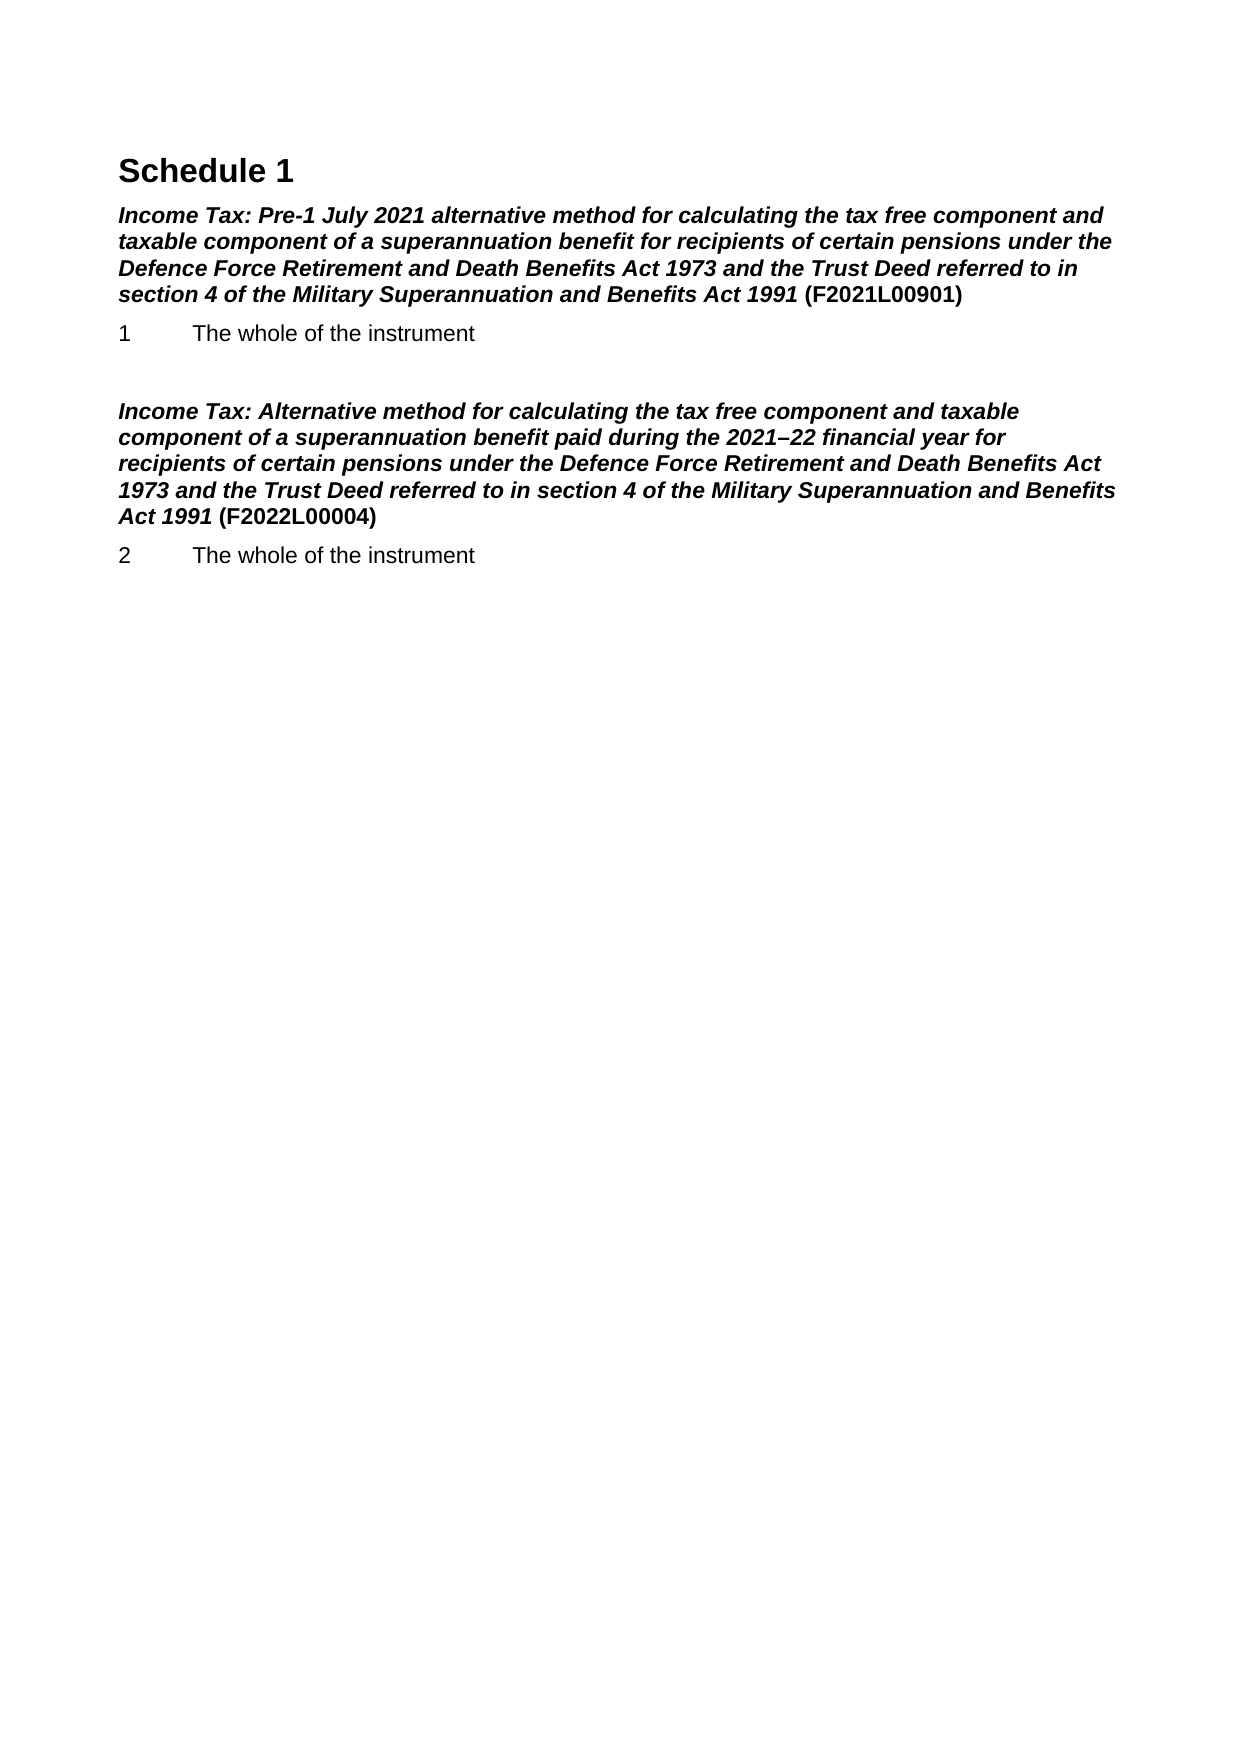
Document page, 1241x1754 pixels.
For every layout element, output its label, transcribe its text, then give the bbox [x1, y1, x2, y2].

list The whole of the instrument [118, 542, 1122, 568]
list The whole of the instrument [118, 320, 1122, 346]
text Schedule 1 [118, 151, 1122, 189]
subtitle Income Tax: Pre-1 July 2021 alternative method for calculating the tax free component and taxable component of a superannuation benefit for recipients of certain pensions under the Defence Force Retirement and Death Benefits Act 1973 and the Trust Deed referred to in section 4 of the Military Superannuation and Benefits Act 1991 (F2021L00901) [118, 202, 1122, 307]
subtitle Income Tax: Alternative method for calculating the tax free component and taxable component of a superannuation benefit paid during the 2021–22 financial year for recipients of certain pensions under the Defence Force Retirement and Death Benefits Act 1973 and the Trust Deed referred to in section 4 of the Military Superannuation and Benefits Act 1991 (F2022L00004) [118, 398, 1122, 529]
